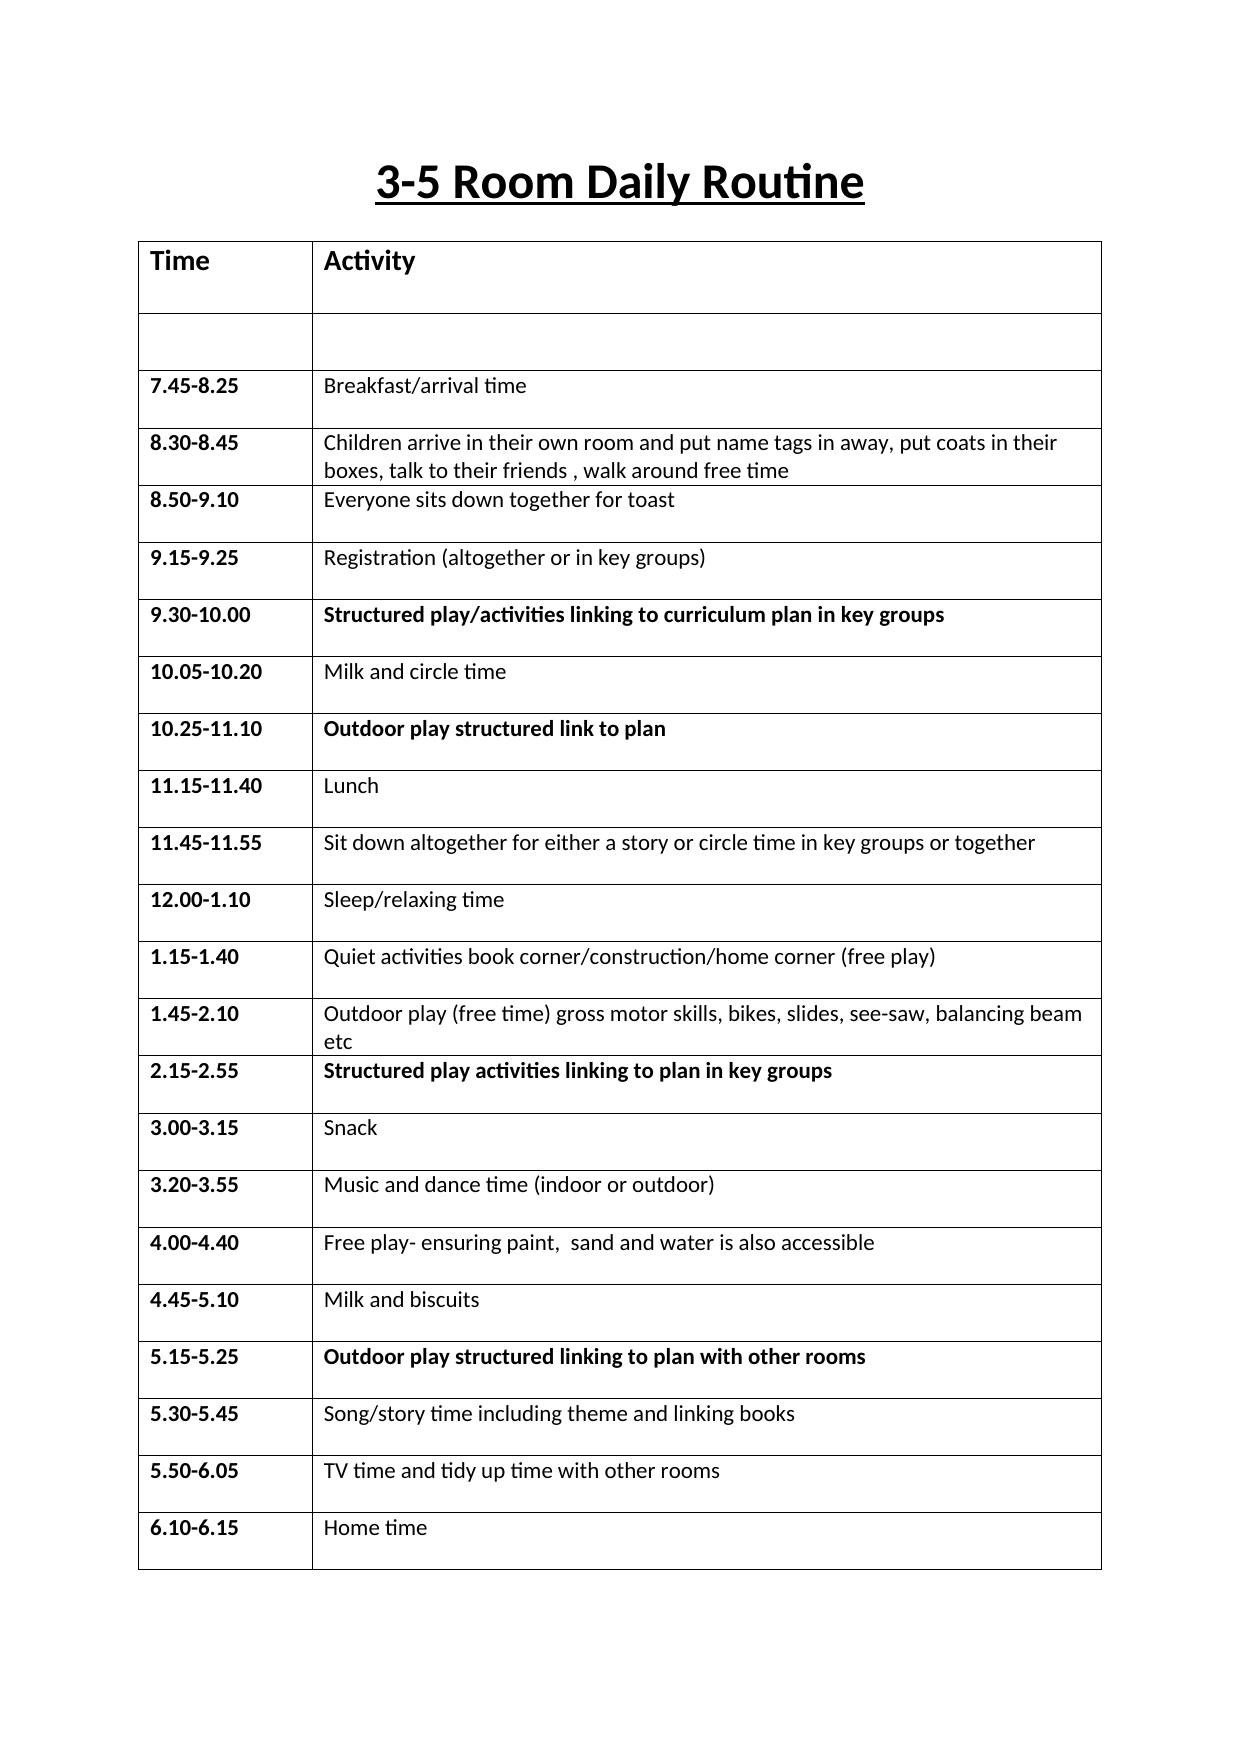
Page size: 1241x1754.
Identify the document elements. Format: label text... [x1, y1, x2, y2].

table_cell 5.30-5.45 [139, 1399, 312, 1455]
table_cell 11.45-11.55 [139, 828, 312, 884]
table_cell Home time [313, 1513, 1101, 1569]
table_cell Outdoor play structured link to plan [313, 714, 1101, 770]
table_cell 4.00-4.40 [139, 1228, 312, 1284]
table_cell 9.15-9.25 [139, 543, 312, 599]
table_cell Outdoor play (free time) gross motor skills, bikes, slides, see-saw, balancing beam etc [313, 999, 1101, 1055]
table_cell Sit down altogether for either a story or circle time in key groups or together [313, 828, 1101, 884]
table_cell Quiet activities book corner/construction/home corner (free play) [313, 942, 1101, 998]
table_header Activity [313, 242, 1101, 313]
table_cell 6.10-6.15 [139, 1513, 312, 1569]
table_cell Sleep/relaxing time [313, 885, 1101, 941]
table_cell 2.15-2.55 [139, 1056, 312, 1112]
table_cell 9.30-10.00 [139, 600, 312, 656]
table_cell Registration (altogether or in key groups) [313, 543, 1101, 599]
table_cell Free play- ensuring paint, sand and water is also accessible [313, 1228, 1101, 1284]
table_header Time [139, 242, 312, 313]
table_cell 4.45-5.10 [139, 1285, 312, 1341]
table_cell Breakfast/arrival time [313, 371, 1101, 427]
table_cell Snack [313, 1114, 1101, 1169]
table_cell 7.45-8.25 [139, 371, 312, 427]
table_cell 3.00-3.15 [139, 1114, 312, 1169]
table_cell 12.00-1.10 [139, 885, 312, 941]
table_cell 5.15-5.25 [139, 1342, 312, 1398]
table_cell [313, 314, 1101, 370]
table_cell TV time and tidy up time with other rooms [313, 1456, 1101, 1512]
table_cell Outdoor play structured linking to plan with other rooms [313, 1342, 1101, 1398]
table_cell 10.05-10.20 [139, 657, 312, 713]
table_cell Song/story time including theme and linking books [313, 1399, 1101, 1455]
table_cell 11.15-11.40 [139, 771, 312, 827]
table_cell 8.30-8.45 [139, 429, 312, 484]
table_cell 8.50-9.10 [139, 486, 312, 542]
table_cell 3.20-3.55 [139, 1171, 312, 1227]
table_cell Everyone sits down together for toast [313, 486, 1101, 542]
table_cell [139, 314, 312, 370]
table_cell 1.45-2.10 [139, 999, 312, 1055]
table_cell 1.15-1.40 [139, 942, 312, 998]
table_cell 10.25-11.10 [139, 714, 312, 770]
table_cell Children arrive in their own room and put name tags in away, put coats in their boxes, talk to their friends , walk around free time [313, 429, 1101, 484]
table_cell Milk and biscuits [313, 1285, 1101, 1341]
text 3-5 Room Daily Routine [150, 150, 1090, 211]
table_cell Lunch [313, 771, 1101, 827]
table_cell Structured play/activities linking to curriculum plan in key groups [313, 600, 1101, 656]
table_cell Structured play activities linking to plan in key groups [313, 1056, 1101, 1112]
table_cell 5.50-6.05 [139, 1456, 312, 1512]
table_cell Music and dance time (indoor or outdoor) [313, 1171, 1101, 1227]
table_cell Milk and circle time [313, 657, 1101, 713]
